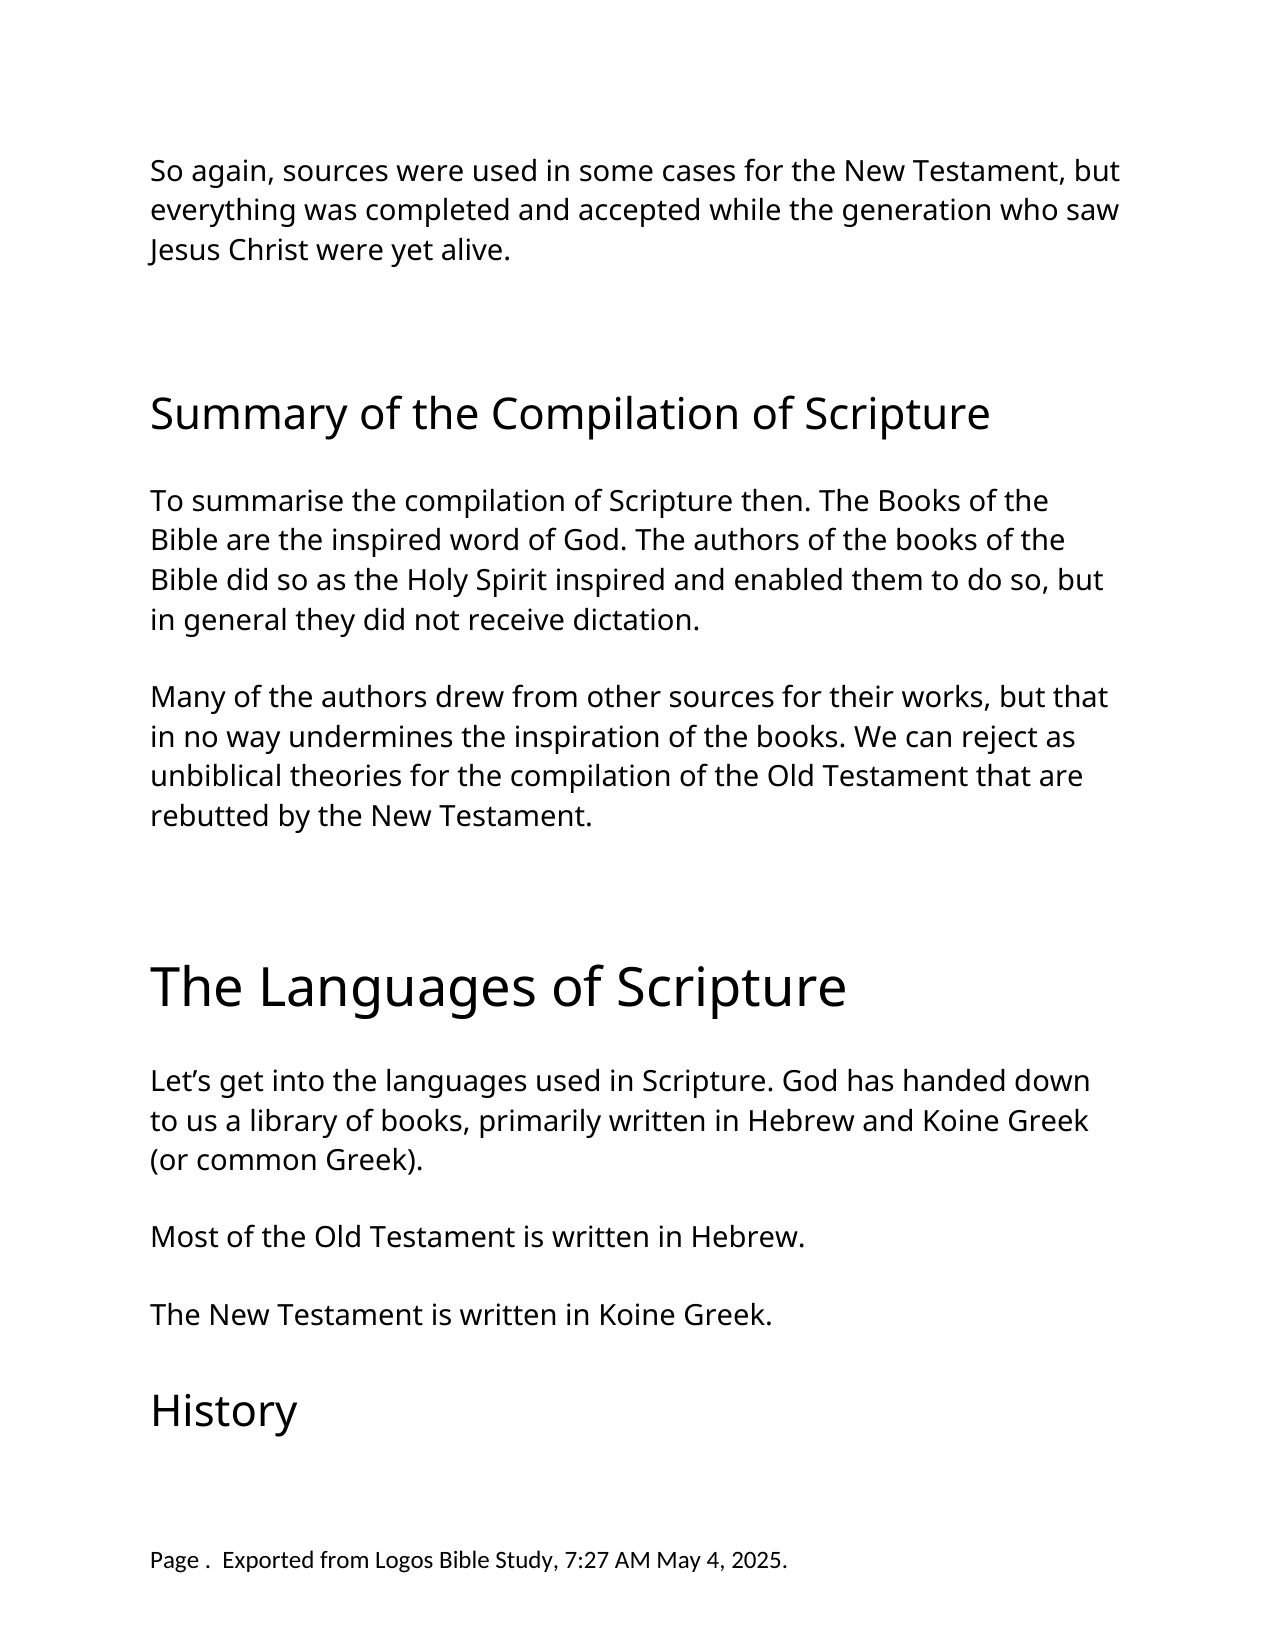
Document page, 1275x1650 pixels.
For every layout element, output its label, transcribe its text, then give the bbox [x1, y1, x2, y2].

subtitle History [150, 1379, 1125, 1439]
subtitle The Languages of Scripture [150, 949, 1125, 1023]
text To summarise the compilation of Scripture then. The Books of the Bible are the inspired word of God. The authors of the books of the Bible did so as the Holy Spirit inspired and enabled them to do so, but in general they did not receive dictation. [150, 480, 1125, 639]
text Many of the authors drew from other sources for their works, but that in no way undermines the inspiration of the books. We can reject as unbiblical theories for the compilation of the Old Testament that are rebutted by the New Testament. [150, 676, 1125, 835]
subtitle Summary of the Compilation of Scripture [150, 383, 1125, 442]
text Most of the Old Testament is written in Hebrew. [150, 1217, 1125, 1256]
text So again, sources were used in some cases for the New Testament, but everything was completed and accepted while the generation who saw Jesus Christ were yet alive. [150, 150, 1125, 269]
text The New Testament is written in Koine Greek. [150, 1294, 1125, 1333]
text Let’s get into the languages used in Scripture. God has handed down to us a library of books, primarily written in Hebrew and Koine Greek (or common Greek). [150, 1060, 1125, 1179]
